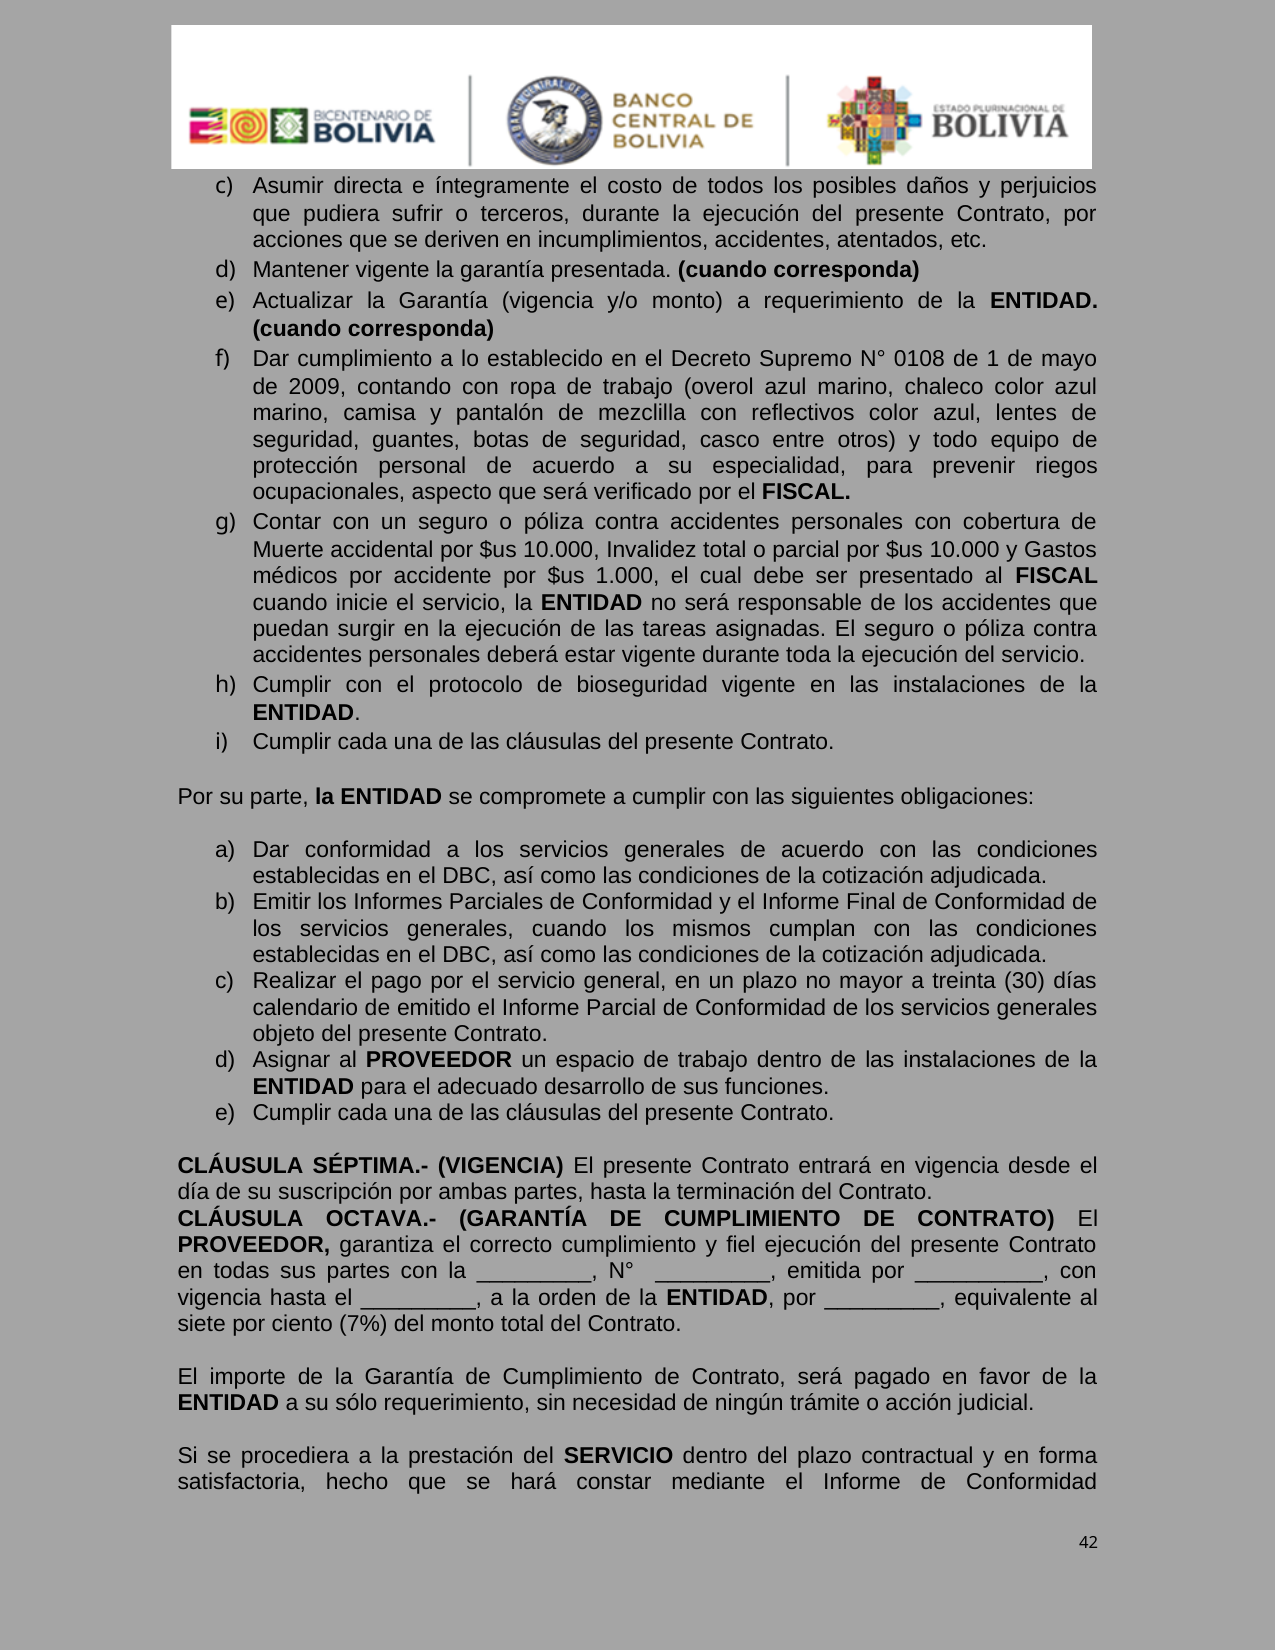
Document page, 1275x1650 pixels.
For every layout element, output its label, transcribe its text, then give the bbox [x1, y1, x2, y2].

text CLÁUSULA SÉPTIMA.- (VIGENCIA) El presente Contrato entrará en vigencia desde el día de su suscripción por ambas partes, hasta la terminación del Contrato. [177, 1152, 1098, 1204]
text Por su parte, la ENTIDAD se compromete a cumplir con las siguientes obligaciones: [177, 783, 1098, 809]
list Emitir los Informes Parciales de Conformidad y el Informe Final de Conformidad de los servicios generales, cuando los mismos cumplan con las condiciones establecidas en el DBC, así como las condiciones de la cotización adjudicada. [215, 888, 1098, 967]
list Dar conformidad a los servicios generales de acuerdo con las condiciones establecidas en el DBC, así como las condiciones de la cotización adjudicada. [215, 836, 1098, 888]
list Cumplir cada una de las cláusulas del presente Contrato. [215, 1099, 1098, 1125]
picture [171, 25, 1092, 169]
list Cumplir con el protocolo de bioseguridad vigente en las instalaciones de la ENTIDAD. [215, 668, 1098, 725]
list Actualizar la Garantía (vigencia y/o monto) a requerimiento de la ENTIDAD. (cuando corresponda) [215, 284, 1098, 342]
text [177, 1442, 1098, 1494]
list Dar cumplimiento a lo establecido en el Decreto Supremo N° 0108 de 1 de mayo de 2009, contando con ropa de trabajo (overol azul marino, chaleco color azul marino, camisa y pantalón de mezclilla con reflectivos color azul, lentes de seguridad, guantes, botas de seguridad, casco entre otros) y todo equipo de protección personal de acuerdo a su especialidad, para prevenir riegos ocupacionales, aspecto que será verificado por el FISCAL. [215, 342, 1098, 504]
list Realizar el pago por el servicio general, en un plazo no mayor a treinta (30) días calendario de emitido el Informe Parcial de Conformidad de los servicios generales objeto del presente Contrato. [215, 967, 1098, 1046]
list Cumplir cada una de las cláusulas del presente Contrato. [215, 725, 1098, 756]
text El importe de la Garantía de Cumplimiento de Contrato, será pagado en favor de la ENTIDAD a su sólo requerimiento, sin necesidad de ningún trámite o acción judicial. [177, 1363, 1098, 1415]
text CLÁUSULA OCTAVA.- (GARANTÍA DE CUMPLIMIENTO DE CONTRATO) El PROVEEDOR, garantiza el correcto cumplimiento y fiel ejecución del presente Contrato en todas sus partes con la _________, N° _________, emitida por __________, con vigencia hasta el _________, a la orden de la ENTIDAD, por _________, equivalente al siete por ciento (7%) del monto total del Contrato. [177, 1204, 1098, 1336]
list Asignar al PROVEEDOR un espacio de trabajo dentro de las instalaciones de la ENTIDAD para el adecuado desarrollo de sus funciones. [215, 1046, 1098, 1099]
list Mantener vigente la garantía presentada. (cuando corresponda) [215, 253, 1098, 284]
list Contar con un seguro o póliza contra accidentes personales con cobertura de Muerte accidental por $us 10.000, Invalidez total o parcial por $us 10.000 y Gastos médicos por accidente por $us 1.000, el cual debe ser presentado al FISCAL cuando inicie el servicio, la ENTIDAD no será responsable de los accidentes que puedan surgir en la ejecución de las tareas asignadas. El seguro o póliza contra accidentes personales deberá estar vigente durante toda la ejecución del servicio. [215, 504, 1098, 668]
list Asumir directa e íntegramente el costo de todos los posibles daños y perjuicios que pudiera sufrir o terceros, durante la ejecución del presente Contrato, por acciones que se deriven en incumplimientos, accidentes, atentados, etc. [215, 148, 1098, 253]
